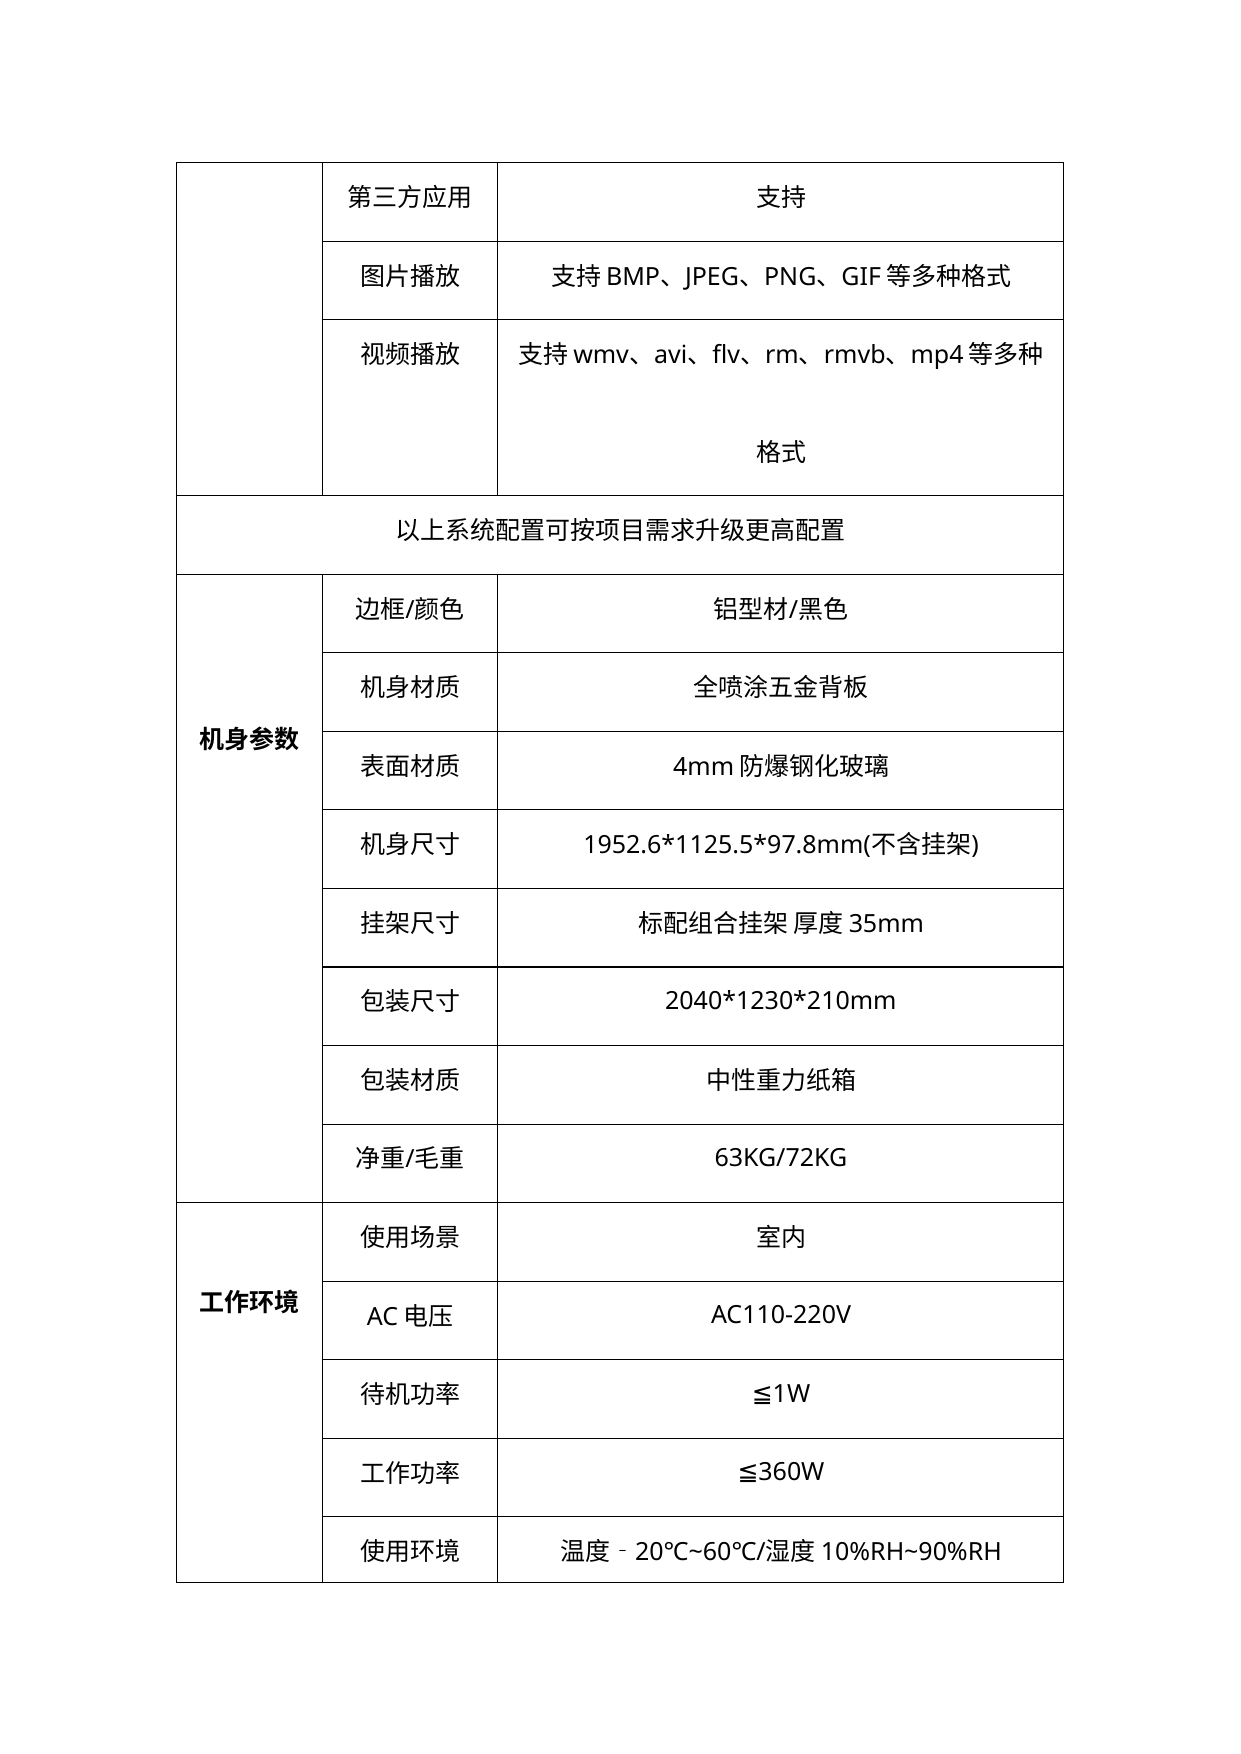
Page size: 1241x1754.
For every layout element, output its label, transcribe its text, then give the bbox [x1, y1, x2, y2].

table_cell 标配组合挂架 厚度35mm [498, 889, 1063, 966]
table_cell 2040*1230*210mm [498, 968, 1063, 1045]
table_cell 中性重力纸箱 [498, 1046, 1063, 1123]
table_cell 1952.6*1125.5*97.8mm(不含挂架) [498, 810, 1063, 888]
table_cell 支持BMP、JPEG、PNG、GIF等多种格式 [498, 242, 1063, 319]
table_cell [498, 1517, 1063, 1582]
table_cell 使用环境 [323, 1517, 497, 1582]
table_cell 铝型材/黑色 [498, 575, 1063, 652]
table_cell 使用场景 [323, 1203, 497, 1281]
table_cell 边框/颜色 [323, 575, 497, 652]
table_cell 机身尺寸 [323, 810, 497, 888]
table_cell 机身材质 [323, 653, 497, 731]
table_cell 表面材质 [323, 732, 497, 809]
table_cell ≦360W [498, 1439, 1063, 1516]
table_cell 包装材质 [323, 1046, 497, 1123]
table_cell 63KG/72KG [498, 1125, 1063, 1202]
table_cell 机身参数 [177, 575, 322, 1202]
table_cell 4mm防爆钢化玻璃 [498, 732, 1063, 809]
table_cell 以上系统配置可按项目需求升级更高配置 [177, 496, 1063, 574]
table_cell ≦1W [498, 1360, 1063, 1438]
table_cell 挂架尺寸 [323, 889, 497, 966]
table_cell 室内 [498, 1203, 1063, 1281]
table_cell 包装尺寸 [323, 968, 497, 1045]
table_cell 图片播放 [323, 242, 497, 319]
table_cell 视频播放 [323, 320, 497, 495]
table_cell AC110-220V [498, 1282, 1063, 1359]
table_cell 工作功率 [323, 1439, 497, 1516]
table_cell AC电压 [323, 1282, 497, 1359]
table_cell 净重/毛重 [323, 1125, 497, 1202]
table_cell 工作环境 [177, 1203, 322, 1582]
table_cell 全喷涂五金背板 [498, 653, 1063, 731]
table_cell 待机功率 [323, 1360, 497, 1438]
table_cell 支持 [498, 163, 1063, 241]
table_cell 支持wmv、avi、flv、rm、rmvb、mp4等多种格式 [498, 320, 1063, 495]
table_cell 第三方应用 [323, 163, 497, 241]
